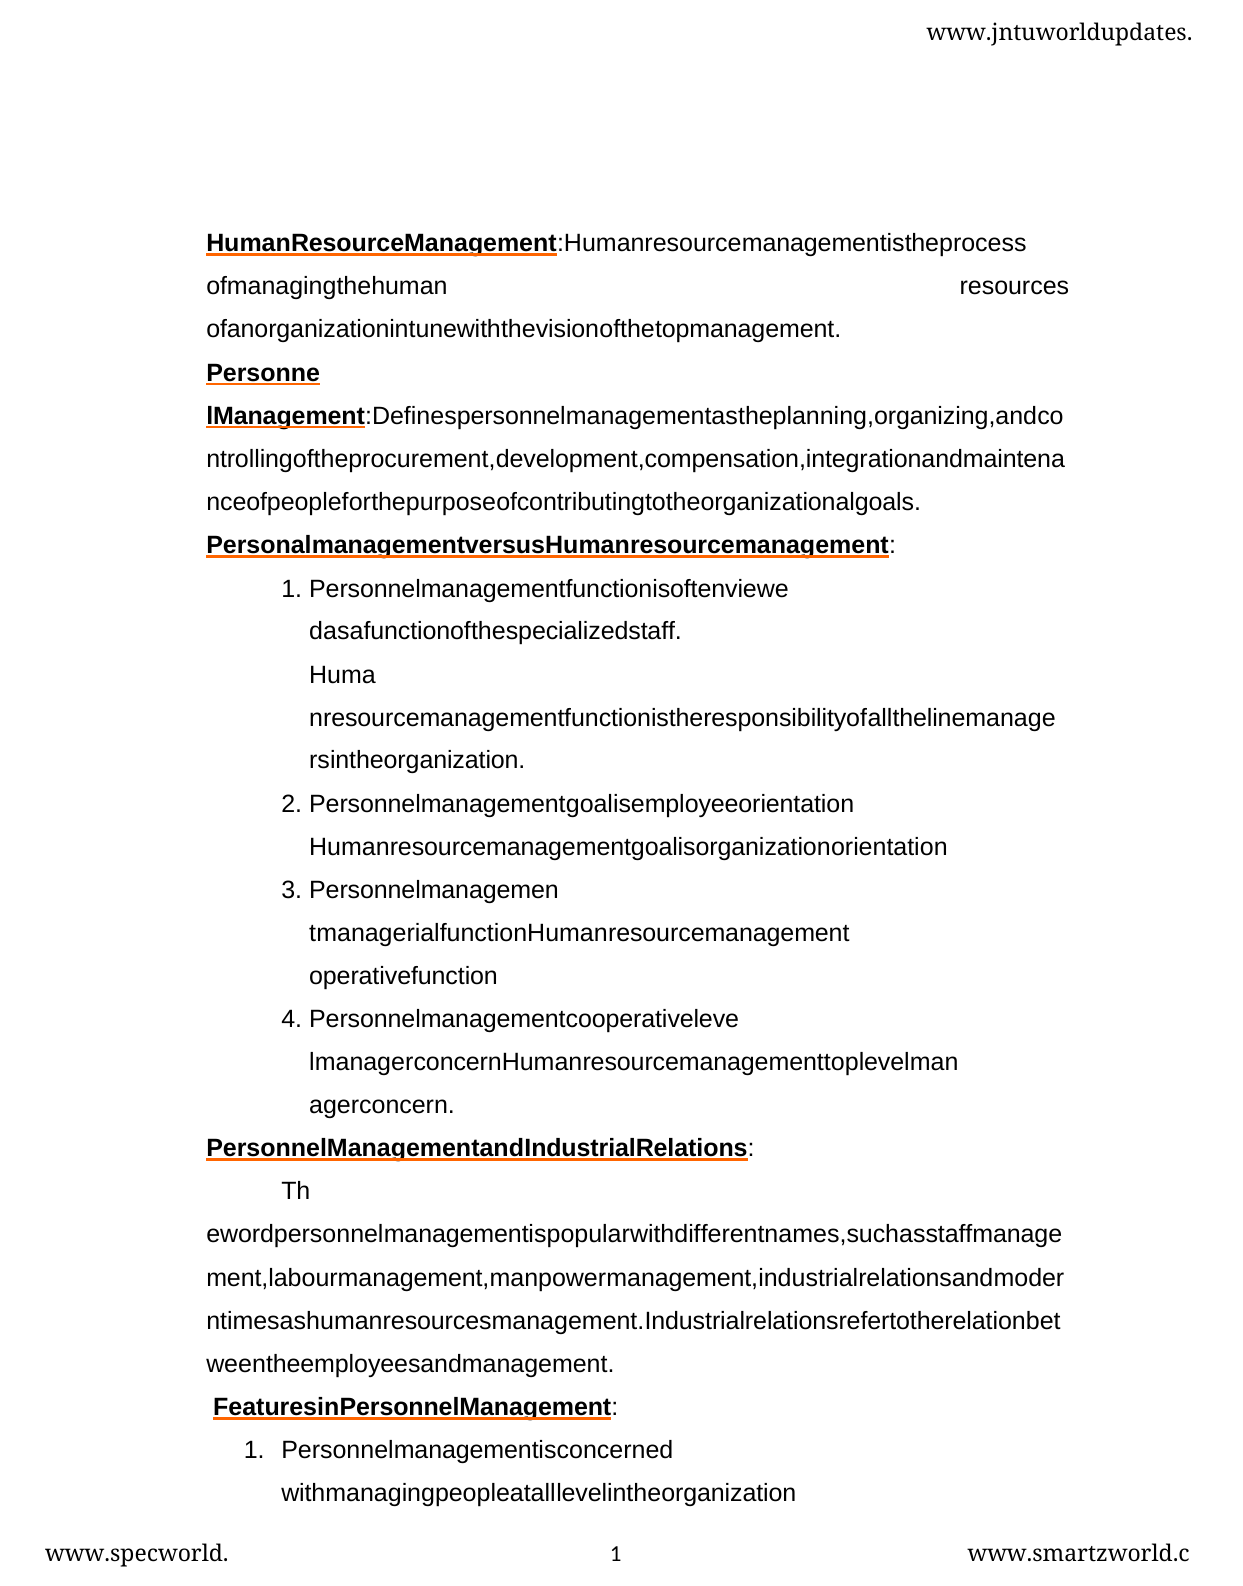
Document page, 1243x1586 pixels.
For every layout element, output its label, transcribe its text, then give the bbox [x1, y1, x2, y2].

list Personnelmanagementfunctionisoftenviewedasafunctionofthespecializedstaff. [281, 573, 1060, 645]
subtitle PersonalmanagementversusHumanresourcemanagement: [206, 530, 1209, 559]
list PersonnelmanagementmanagerialfunctionHumanresourcemanagementoperativefunction [281, 875, 852, 989]
list PersonnelmanagementcooperativelevelmanagerconcernHumanresourcemanagementtoplevelmanagerconcern. [281, 1004, 971, 1118]
text Humanresourcemanagementgoalisorganizationorientation [309, 832, 1209, 861]
list Personnelmanagementisconcerned withmanagingpeopleatalllevelintheorganization [243, 1435, 1069, 1507]
subtitle PersonnelManagementandIndustrialRelations: [206, 1133, 1209, 1162]
text Thewordpersonnelmanagementispopularwithdifferentnames,suchasstaffmanagement,labourmanagement,manpowermanagement,industrialrelationsandmoderntimesashumanresourcesmanagement.Industrialrelationsrefertotherelationbetweentheemployeesandmanagement. [206, 1176, 1069, 1377]
list Personnelmanagementgoalisemployeeorientation [281, 789, 1209, 818]
text PersonnelManagement:Definespersonnelmanagementastheplanning,organizing,andcontrollingoftheprocurement,development,compensation,integrationandmaintenanceofpeopleforthepurposeofcontributingtotheorganizationalgoals. [206, 358, 1069, 516]
text Humanresourcemanagementfunctionistheresponsibilityofallthelinemanagersintheorganization. [309, 660, 1060, 774]
subtitle FeaturesinPersonnelManagement: [213, 1392, 1209, 1421]
text HumanResourceManagement:Humanresourcemanagementistheprocess ofmanagingthehuman resources ofanorganizationintunewiththevisionofthetopmanagement. [206, 228, 1069, 343]
